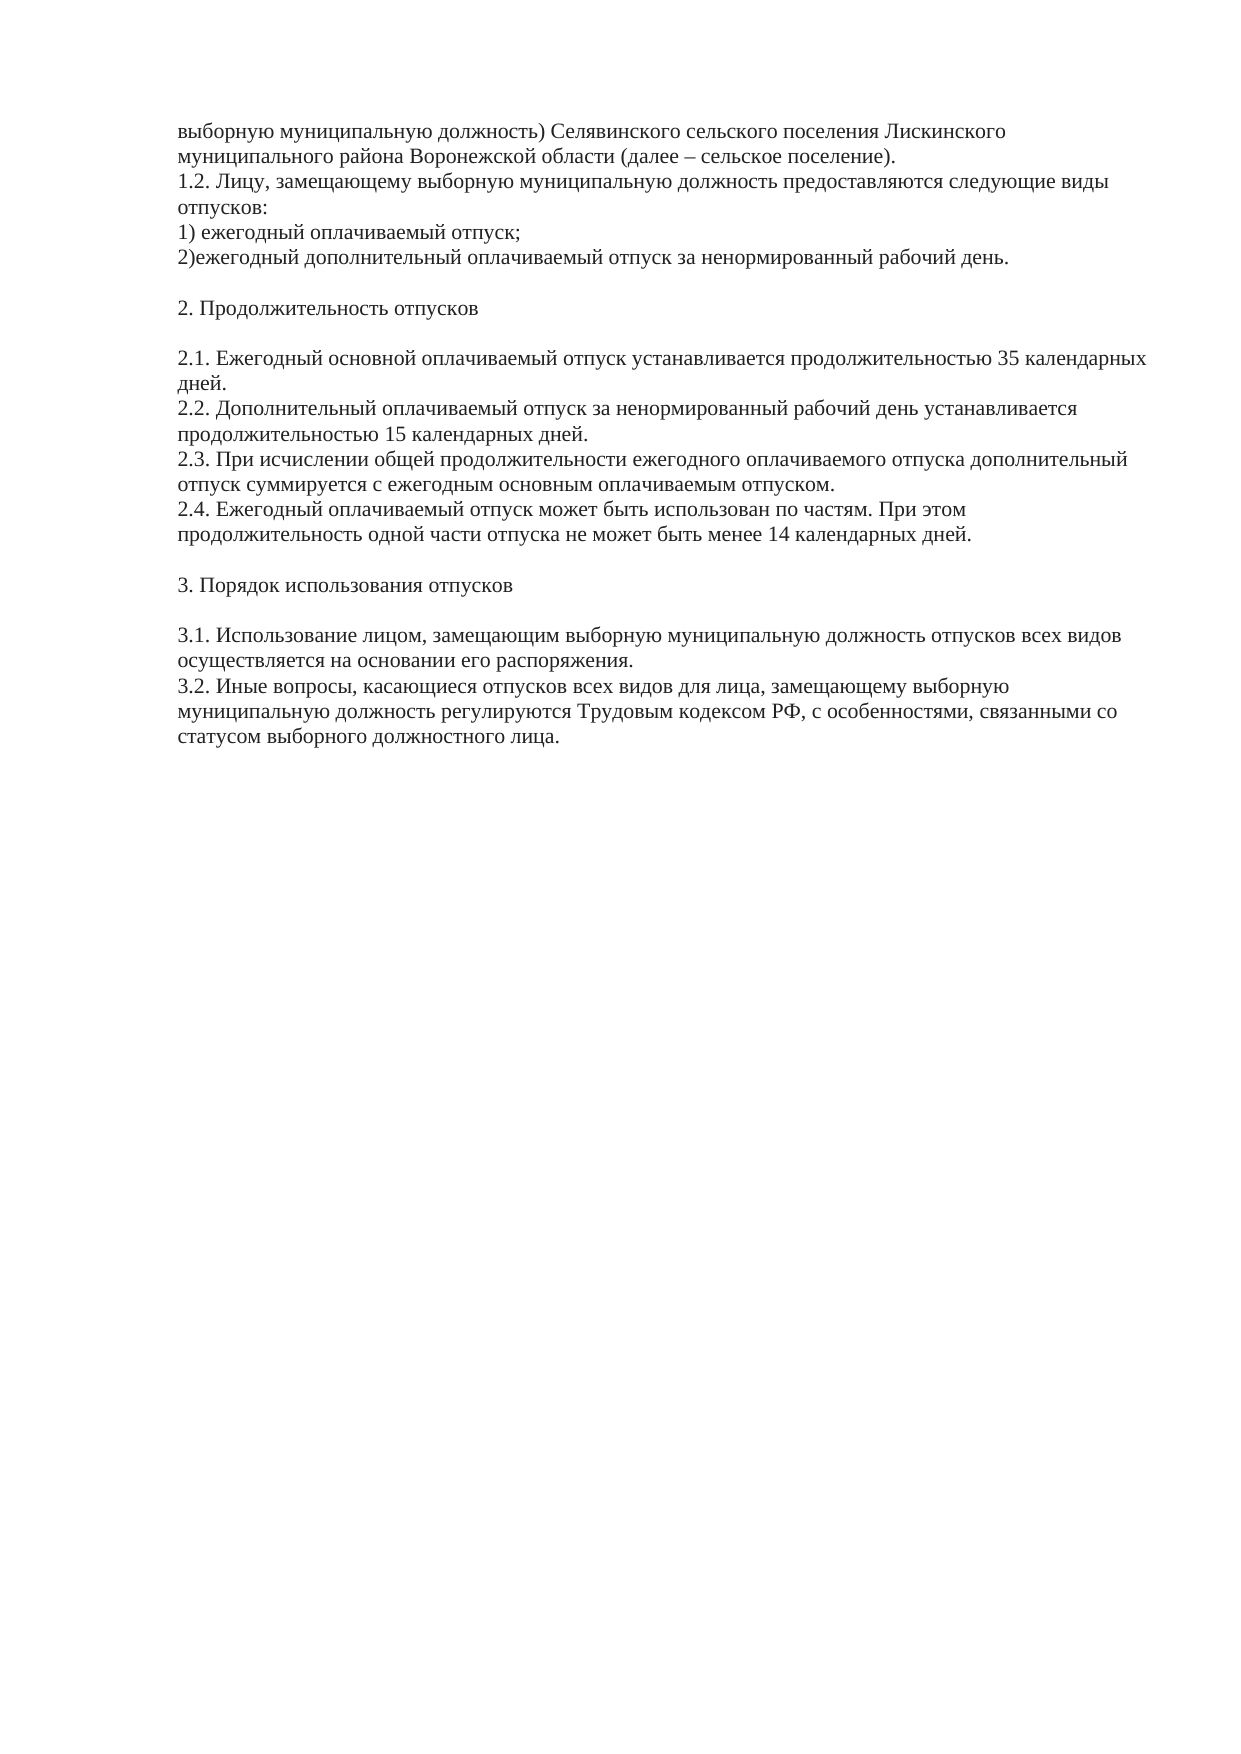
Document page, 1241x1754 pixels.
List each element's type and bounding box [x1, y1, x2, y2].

text [177, 118, 1152, 748]
